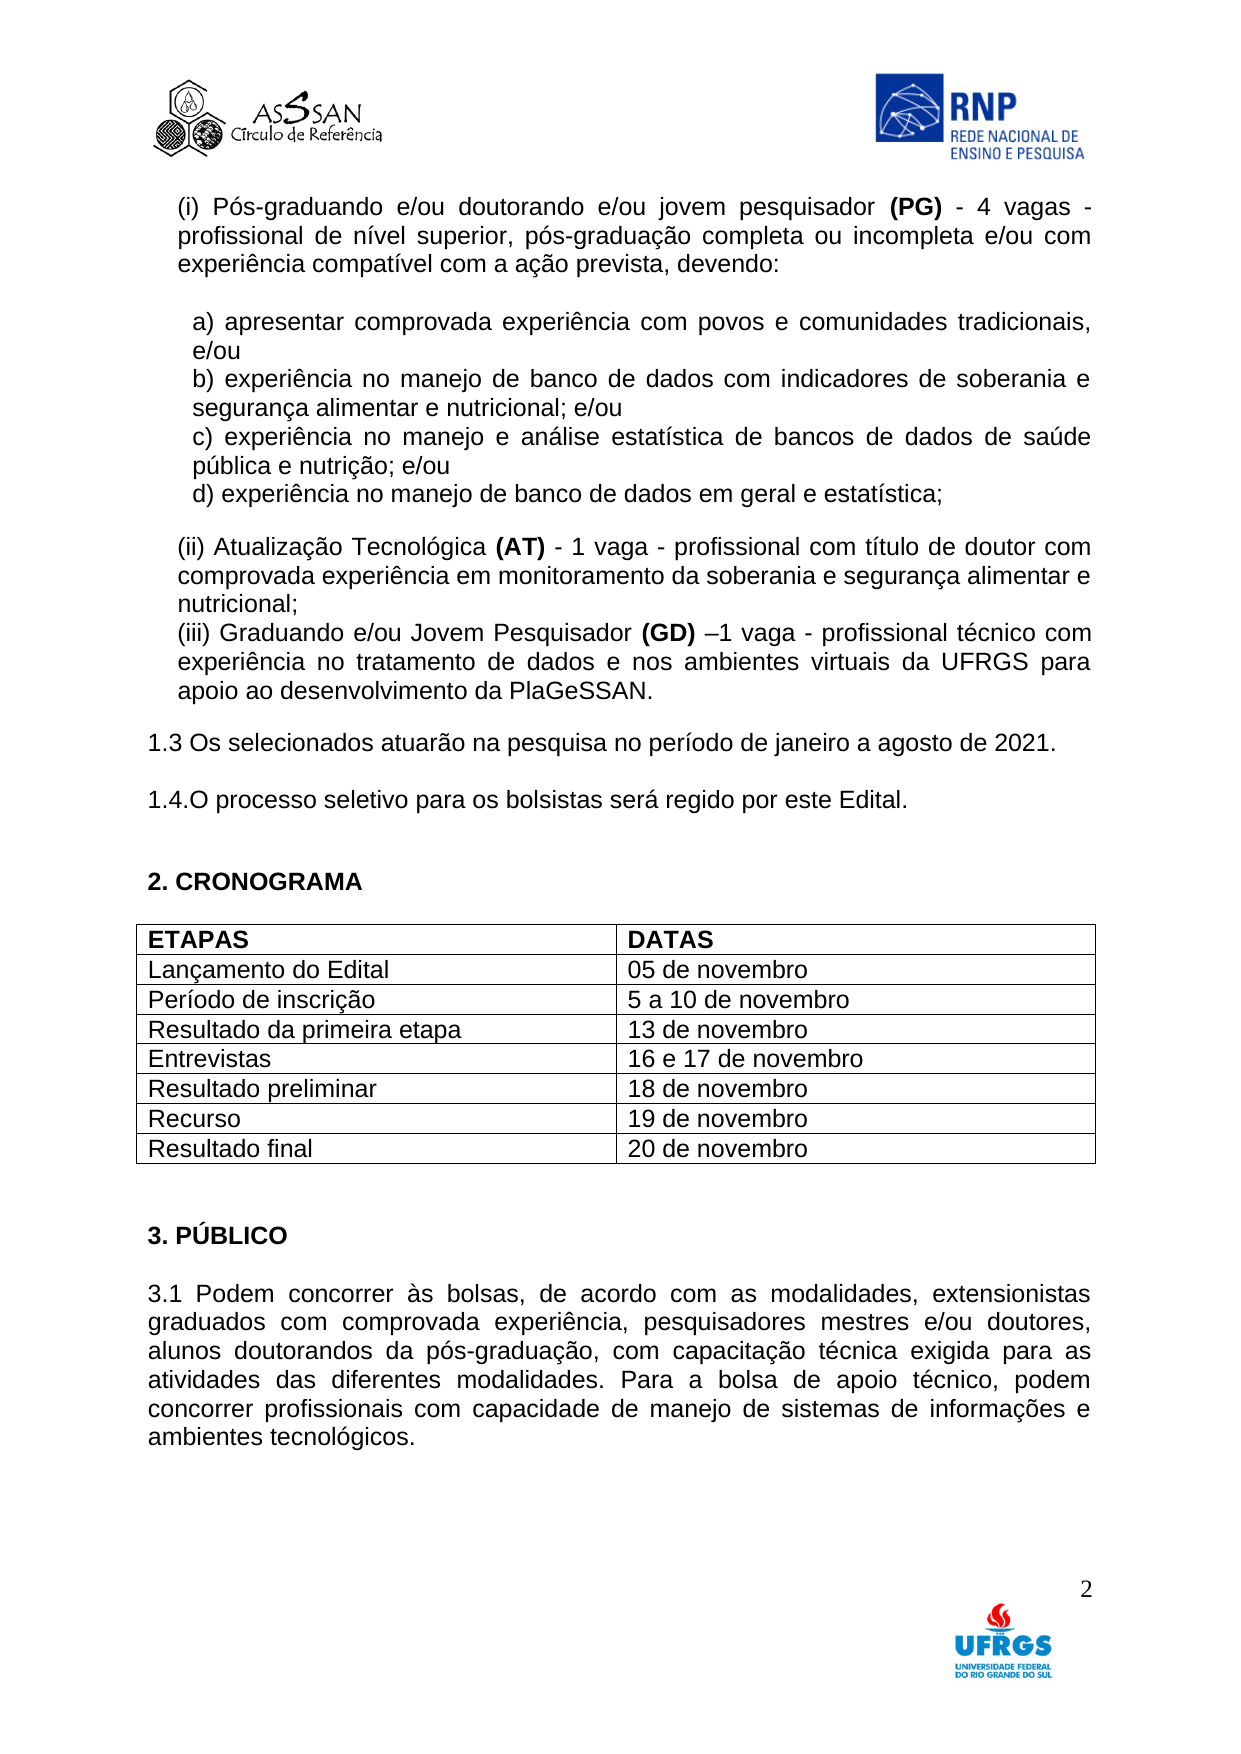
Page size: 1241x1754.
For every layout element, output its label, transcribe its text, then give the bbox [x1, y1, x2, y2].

text a) apresentar comprovada experiência com povos e comunidades tradicionais, e/ou [192, 307, 1092, 364]
text 2. CRONOGRAMA [147, 867, 1092, 895]
text (i) Pós-graduando e/ou doutorando e/ou jovem pesquisador (PG) - 4 vagas - profissional de nível superior, pós-graduação completa ou incompleta e/ou com experiência compatível com a ação prevista, devendo: [177, 192, 1092, 278]
table_cell Lançamento do Edital [137, 955, 616, 984]
table_cell Entrevistas [137, 1044, 616, 1073]
table_cell Período de inscrição [137, 985, 616, 1013]
picture [147, 73, 389, 164]
table_header DATAS [617, 925, 1095, 954]
text c) experiência no manejo e análise estatística de bancos de dados de saúde pública e nutrição; e/ou [192, 422, 1092, 479]
text b) experiência no manejo de banco de dados com indicadores de soberania e segurança alimentar e nutricional; e/ou [192, 364, 1092, 422]
table_cell 20 de novembro [617, 1134, 1095, 1162]
text 1.3 Os selecionados atuarão na pesquisa no período de janeiro a agosto de 2021. [147, 728, 1092, 757]
table_cell 16 e 17 de novembro [617, 1044, 1095, 1073]
table_cell 05 de novembro [617, 955, 1095, 984]
table_cell Resultado final [137, 1134, 616, 1162]
table_cell Resultado preliminar [137, 1074, 616, 1103]
picture [875, 73, 1085, 160]
table_cell 13 de novembro [617, 1015, 1095, 1043]
text 1.4.O processo seletivo para os bolsistas será regido por este Edital. [147, 786, 1092, 814]
text 3.1 Podem concorrer às bolsas, de acordo com as modalidades, extensionistas graduados com comprovada experiência, pesquisadores mestres e/ou doutores, alunos doutorandos da pós-graduação, com capacitação técnica exigida para as atividades das diferentes modalidades. Para a bolsa de apoio técnico, podem concorrer profissionais com capacidade de manejo de sistemas de informações e ambientes tecnológicos. [147, 1278, 1092, 1451]
table_cell 18 de novembro [617, 1074, 1095, 1103]
text 3. PÚBLICO [147, 1221, 1092, 1250]
text (iii) Graduando e/ou Jovem Pesquisador (GD) –1 vaga - profissional técnico com experiência no tratamento de dados e nos ambientes virtuais da UFRGS para apoio ao desenvolvimento da PlaGeSSAN. [177, 618, 1092, 704]
table_cell Recurso [137, 1104, 616, 1133]
picture [952, 1602, 1055, 1681]
text (ii) Atualização Tecnológica (AT) - 1 vaga - profissional com título de doutor com comprovada experiência em monitoramento da soberania e segurança alimentar e nutricional; [177, 532, 1092, 618]
text d) experiência no manejo de banco de dados em geral e estatística; [192, 479, 1092, 508]
table_header ETAPAS [137, 925, 616, 954]
table_cell 19 de novembro [617, 1104, 1095, 1133]
table_cell 5 a 10 de novembro [617, 985, 1095, 1013]
table_cell Resultado da primeira etapa [137, 1015, 616, 1043]
